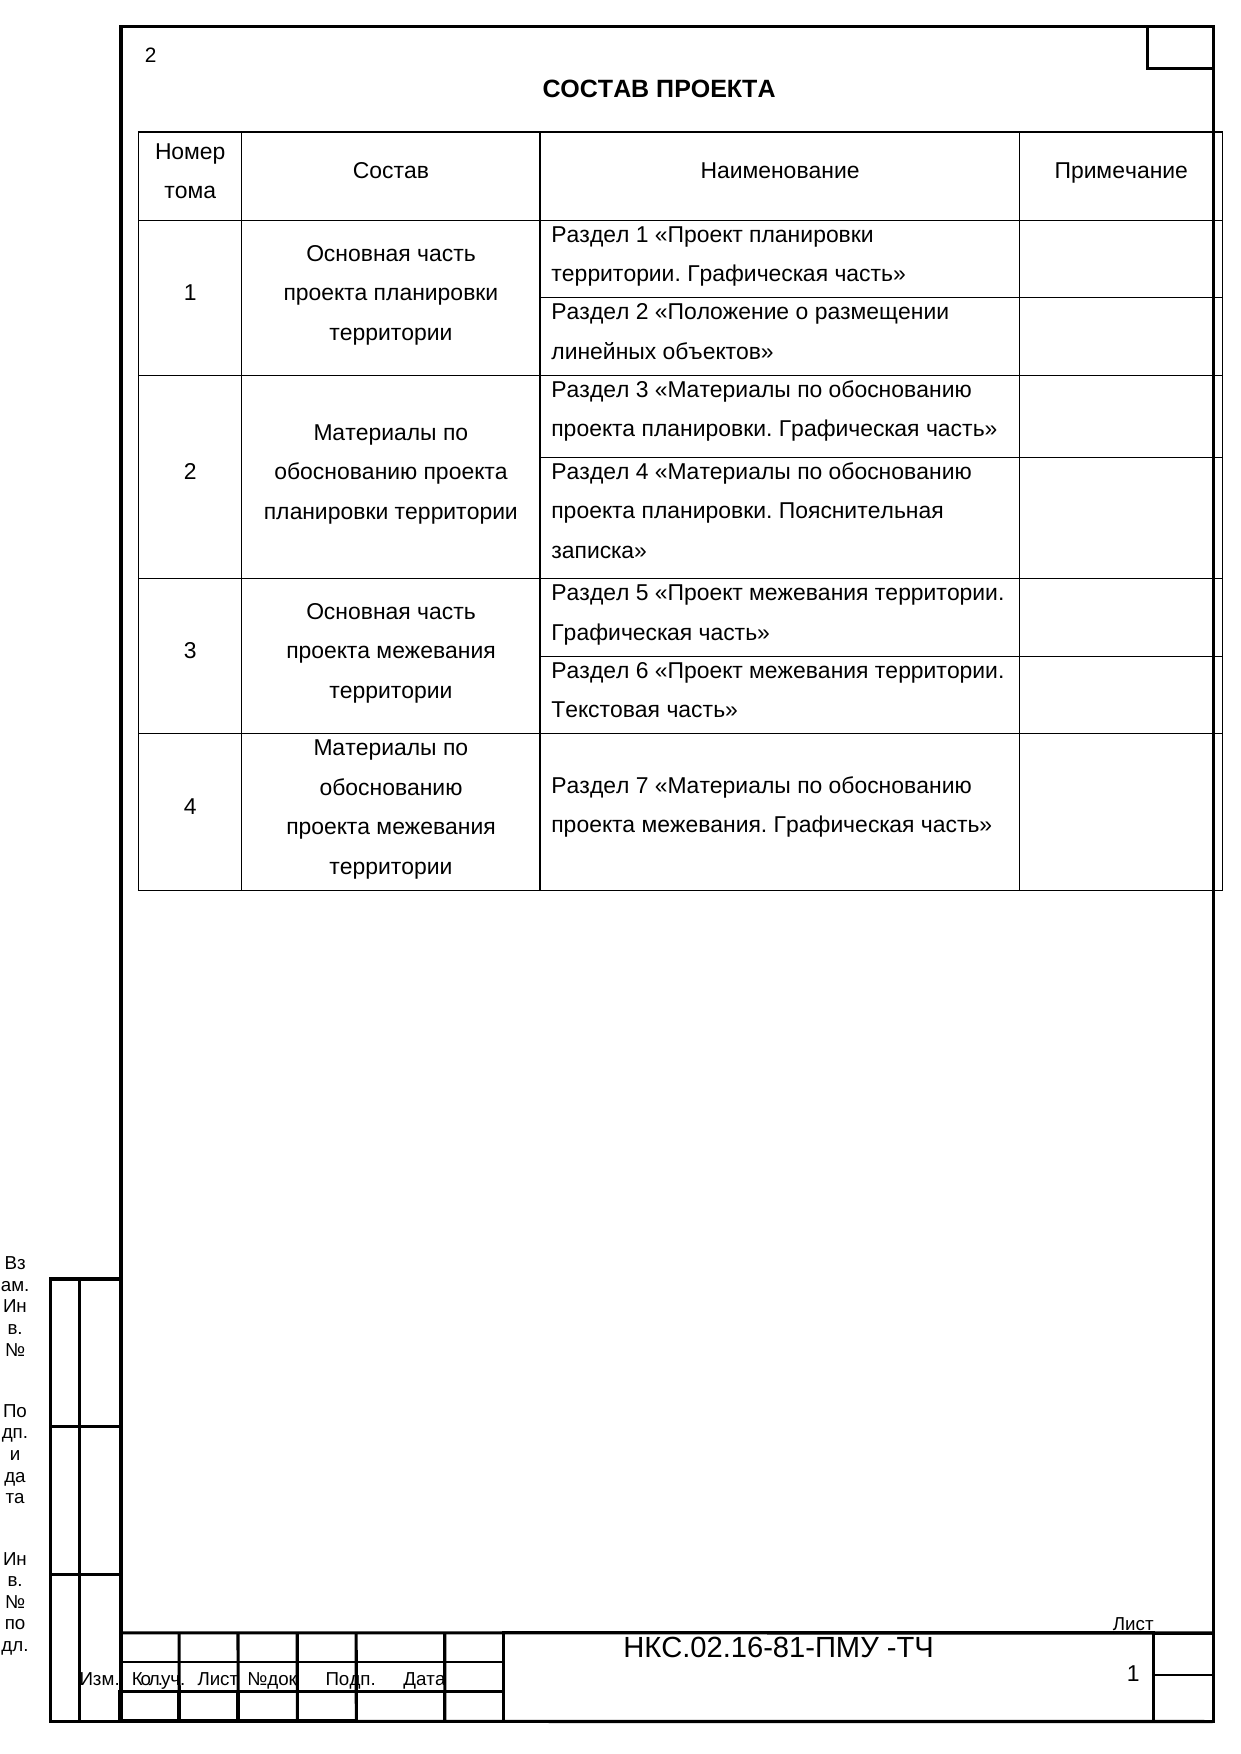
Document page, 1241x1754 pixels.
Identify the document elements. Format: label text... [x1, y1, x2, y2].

table_header Состав [242, 133, 539, 220]
table_cell Раздел 5 «Проект межевания территории. Графическая часть» [541, 579, 1019, 656]
table_cell Основная часть проекта межевания территории [242, 579, 539, 733]
table_header Наименование [541, 133, 1019, 220]
table_cell [1020, 376, 1222, 457]
table_cell [1020, 458, 1222, 578]
table_cell 1 [139, 221, 241, 375]
table_cell 3 [139, 579, 241, 733]
table_cell Материалы по обоснованию проекта межевания территории [242, 734, 539, 890]
table_cell [1020, 298, 1222, 375]
table_header Примечание [1020, 133, 1222, 220]
table_cell [1020, 579, 1222, 656]
table_cell [1020, 734, 1222, 890]
table_cell 2 [139, 376, 241, 578]
table_cell [1020, 657, 1222, 733]
table_cell Раздел 2 «Положение о размещении линейных объектов» [541, 298, 1019, 375]
table_cell Раздел 6 «Проект межевания территории. Текстовая часть» [541, 657, 1019, 733]
table_cell Раздел 1 «Проект планировки территории. Графическая часть» [541, 221, 1019, 297]
table_cell 4 [139, 734, 241, 890]
table_cell Основная часть проекта планировки территории [242, 221, 539, 375]
text СОСТАВ ПРОЕКТА [122, 74, 1196, 103]
table_cell Раздел 4 «Материалы по обоснованию проекта планировки. Пояснительная записка» [541, 458, 1019, 578]
table_cell Раздел 7 «Материалы по обоснованию проекта межевания. Графическая часть» [541, 734, 1019, 890]
table_cell [1020, 221, 1222, 297]
table_cell Раздел 3 «Материалы по обоснованию проекта планировки. Графическая часть» [541, 376, 1019, 457]
table_cell Материалы по обоснованию проекта планировки территории [242, 376, 539, 578]
table_header Номер тома [139, 133, 241, 220]
